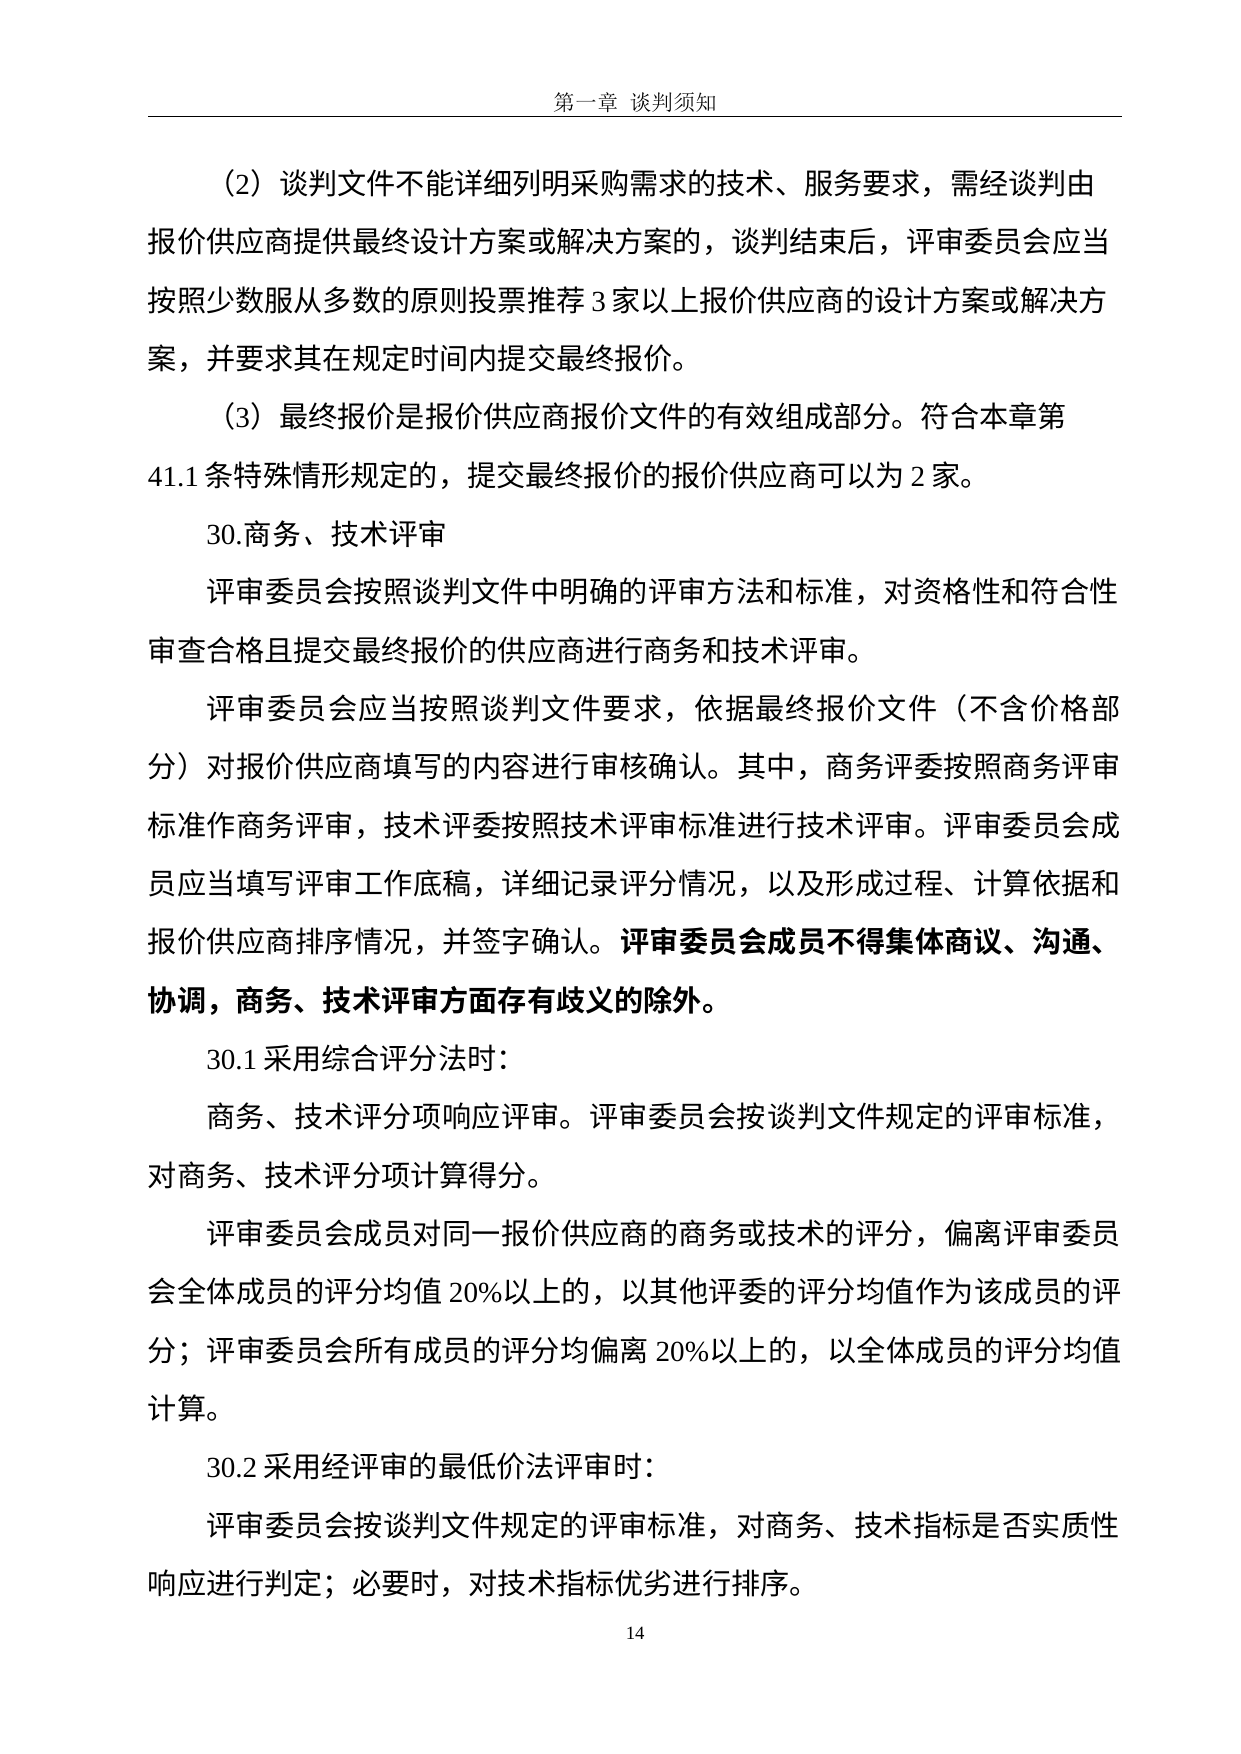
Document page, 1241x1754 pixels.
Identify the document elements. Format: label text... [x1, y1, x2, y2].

text 商务、技术评分项响应评审。评审委员会按谈判文件规定的评审标准，对商务、技术评分项计算得分。 [148, 1081, 1122, 1198]
text （2）谈判文件不能详细列明采购需求的技术、服务要求，需经谈判由报价供应商提供最终设计方案或解决方案的，谈判结束后，评审委员会应当按照少数服从多数的原则投票推荐3家以上报价供应商的设计方案或解决方案，并要求其在规定时间内提交最终报价。 [148, 148, 1122, 381]
text 评审委员会按谈判文件规定的评审标准，对商务、技术指标是否实质性响应进行判定；必要时，对技术指标优劣进行排序。 [148, 1489, 1122, 1606]
text （3）最终报价是报价供应商报价文件的有效组成部分。符合本章第41.1条特殊情形规定的，提交最终报价的报价供应商可以为2家。 [148, 381, 1122, 498]
text 30.1采用综合评分法时： [148, 1023, 1122, 1081]
subtitle 30.商务、技术评审 [148, 498, 1122, 556]
text 30.2采用经评审的最低价法评审时： [148, 1431, 1122, 1489]
text 评审委员会应当按照谈判文件要求，依据最终报价文件（不含价格部分）对报价供应商填写的内容进行审核确认。其中，商务评委按照商务评审标准作商务评审，技术评委按照技术评审标准进行技术评审。评审委员会成员应当填写评审工作底稿，详细记录评分情况，以及形成过程、计算依据和报价供应商排序情况，并签字确认。评审委员会成员不得集体商议、沟通、协调，商务、技术评审方面存有歧义的除外。 [148, 673, 1122, 1023]
text 评审委员会按照谈判文件中明确的评审方法和标准，对资格性和符合性审查合格且提交最终报价的供应商进行商务和技术评审。 [148, 556, 1122, 673]
text 评审委员会成员对同一报价供应商的商务或技术的评分，偏离评审委员会全体成员的评分均值20%以上的，以其他评委的评分均值作为该成员的评分；评审委员会所有成员的评分均偏离20%以上的，以全体成员的评分均值计算。 [148, 1198, 1122, 1431]
